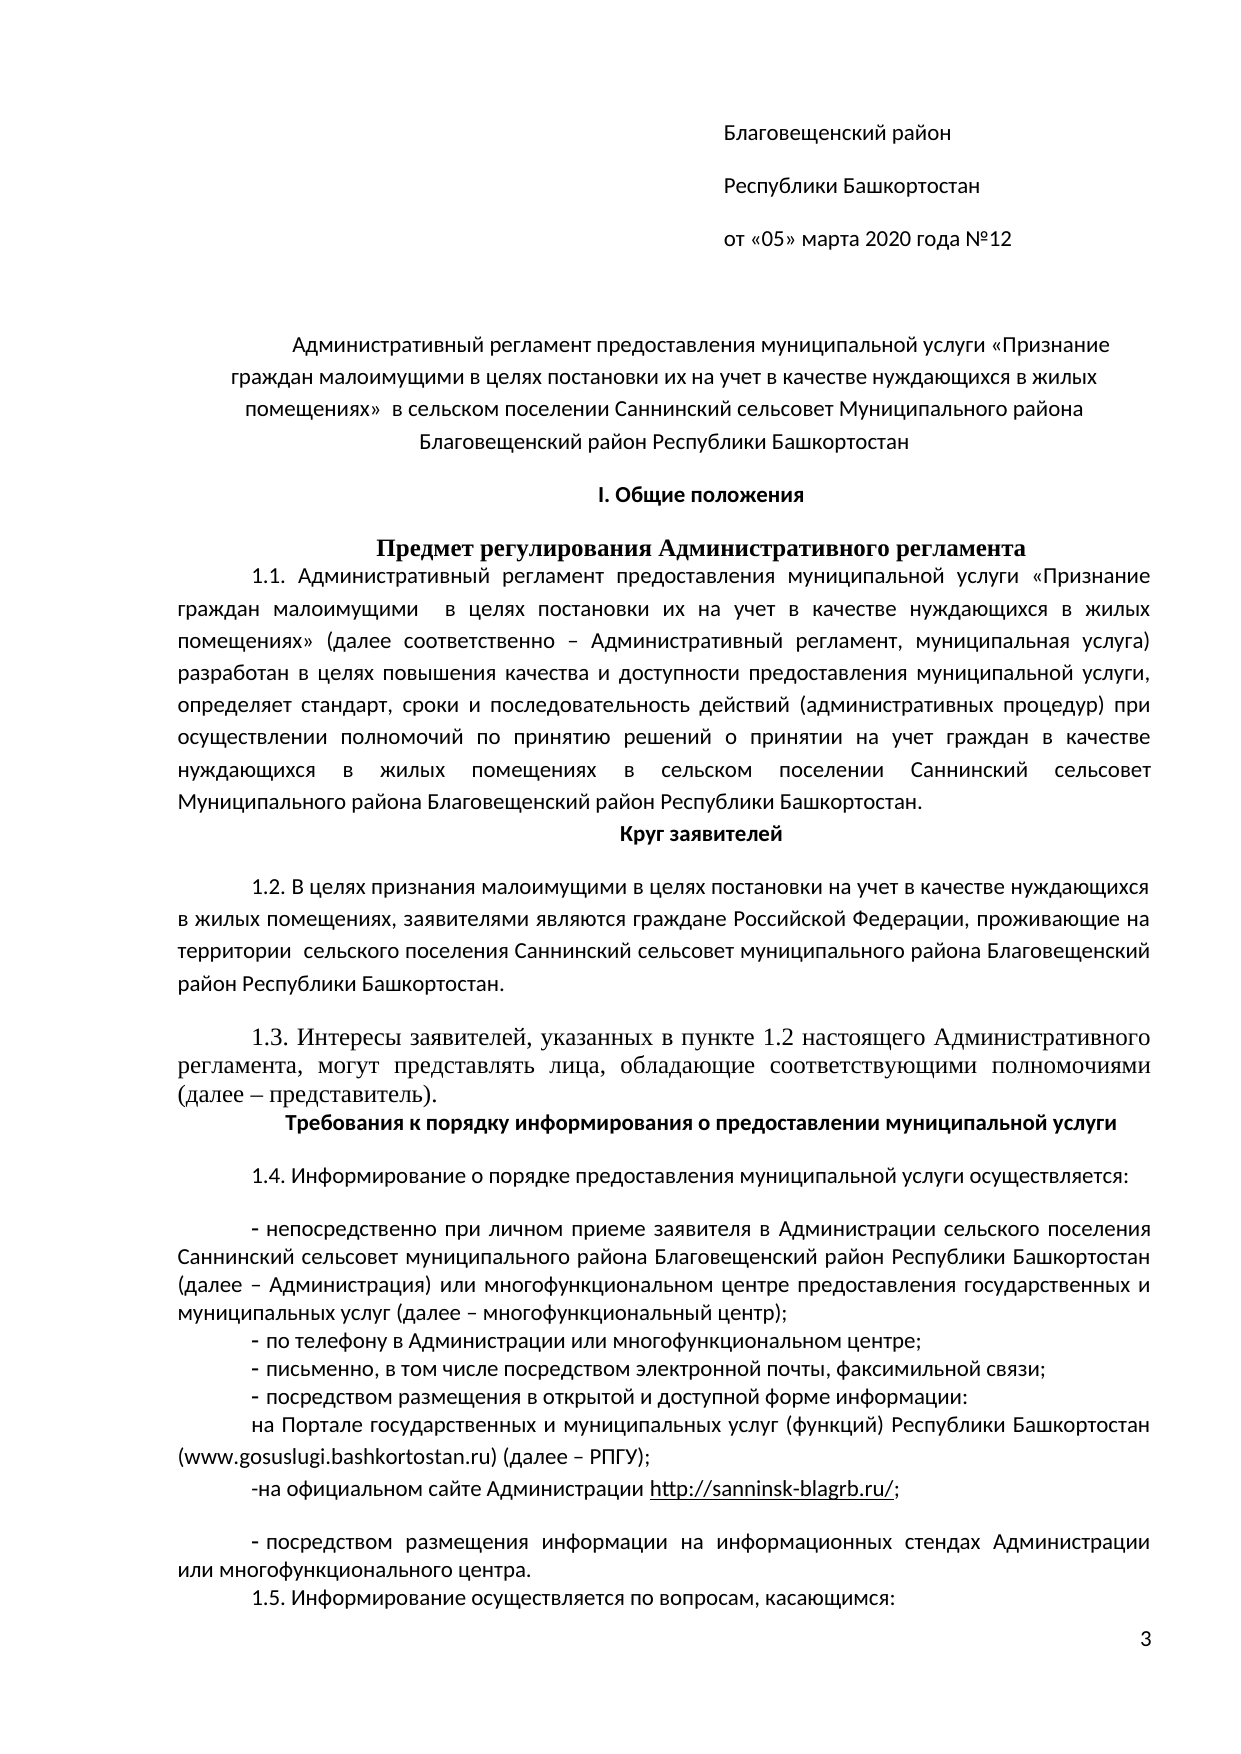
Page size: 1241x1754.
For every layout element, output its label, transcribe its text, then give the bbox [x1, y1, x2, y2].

list посредством размещения информации на информационных стендах Администрации или многофункционального центра. [177, 1527, 1152, 1583]
list Предмет регулирования Административного регламента [177, 533, 1152, 562]
text Круг заявителей [177, 819, 1152, 847]
text Требования к порядку информирования о предоставлении муниципальной услуги [177, 1108, 1152, 1136]
text 1.2. В целях признания малоимущими в целях постановки на учет в качестве нуждающихся в жилых помещениях, заявителями являются граждане Российской Федерации, проживающие на территории сельского поселения Саннинский сельсовет муниципального района Благовещенский район Республики Башкортостан. [177, 872, 1152, 997]
text -на официальном сайте Администрации http://sanninsk-blagrb.ru/; [177, 1474, 1152, 1502]
list непосредственно при личном приеме заявителя в Администрации сельского поселения Саннинский сельсовет муниципального района Благовещенский район Республики Башкортостан (далее – Администрация) или многофункциональном центре предоставления государственных и муниципальных услуг (далее – многофункциональный центр); [177, 1214, 1152, 1326]
text Административный регламент предоставления муниципальной услуги «Признание граждан малоимущими в целях постановки их на учет в качестве нуждающихся в жилых помещениях» в сельском поселении Саннинский сельсовет Муниципального района Благовещенский район Республики Башкортостан [177, 330, 1152, 455]
text 1.1. Административный регламент предоставления муниципальной услуги «Признание граждан малоимущими в целях постановки их на учет в качестве нуждающихся в жилых помещениях» (далее соответственно – Административный регламент, муниципальная услуга) разработан в целях повышения качества и доступности предоставления муниципальной услуги, определяет стандарт, сроки и последовательность действий (административных процедур) при осуществлении полномочий по принятию решений о принятии на учет граждан в качестве нуждающихся в жилых помещениях в сельском поселении Саннинский сельсовет Муниципального района Благовещенский район Республики Башкортостан. [177, 562, 1152, 815]
text от «05» марта 2020 года №12 [723, 224, 1137, 252]
list 1.3. Интересы заявителей, указанных в пункте 1.2 настоящего Административного регламента, могут представлять лица, обладающие соответствующими полномочиями (далее – представитель). [177, 1022, 1152, 1108]
text Благовещенский район [723, 118, 1137, 146]
list письменно, в том числе посредством электронной почты, факсимильной связи; [177, 1354, 1152, 1382]
text на Портале государственных и муниципальных услуг (функций) Республики Башкортостан (www.gosuslugi.bashkortostan.ru) (далее – РПГУ); [177, 1410, 1152, 1470]
text 1.4. Информирование о порядке предоставления муниципальной услуги осуществляется: [177, 1161, 1152, 1189]
list посредством размещения в открытой и доступной форме информации: [177, 1382, 1152, 1410]
text I. Общие положения [177, 480, 1152, 508]
text Республики Башкортостан [723, 171, 1137, 199]
text 1.5. Информирование осуществляется по вопросам, касающимся: [177, 1583, 1152, 1612]
list по телефону в Администрации или многофункциональном центре; [177, 1326, 1152, 1354]
